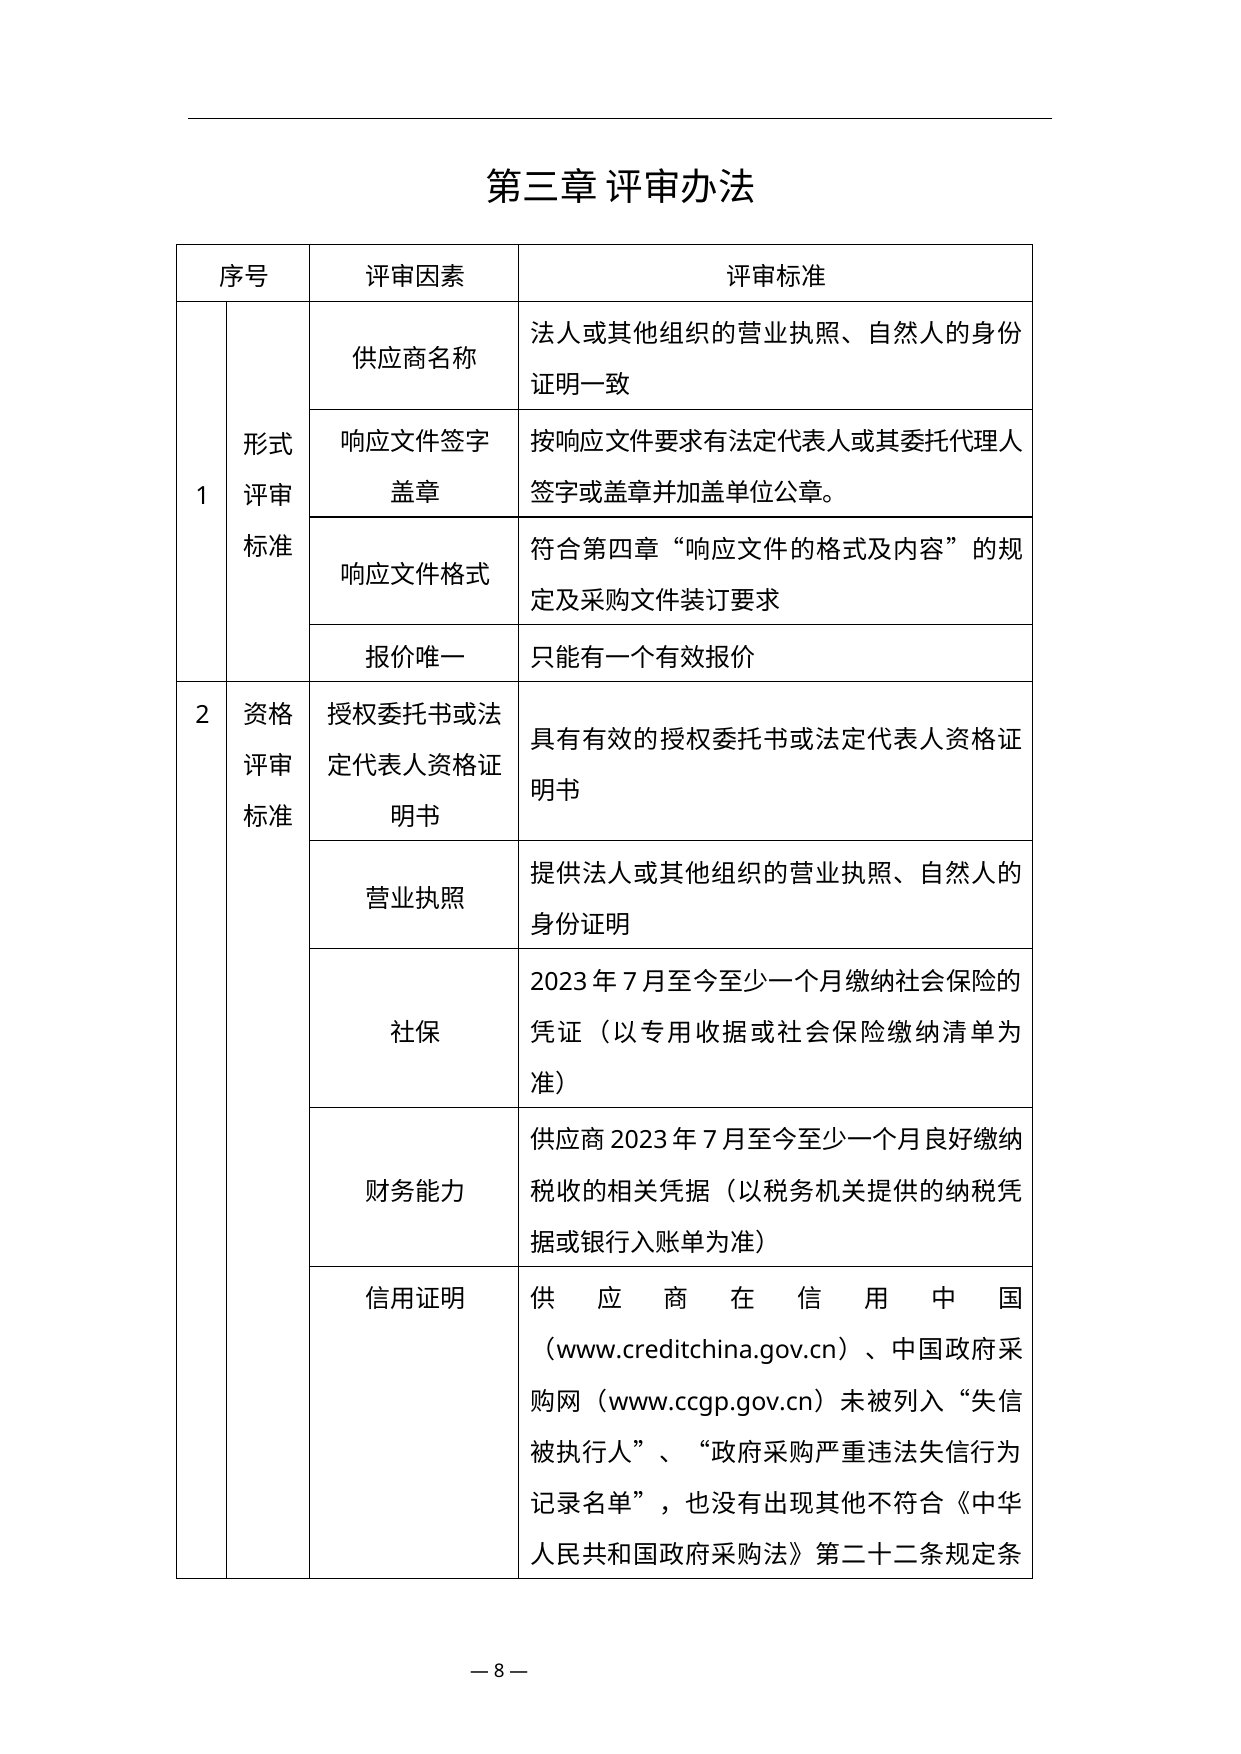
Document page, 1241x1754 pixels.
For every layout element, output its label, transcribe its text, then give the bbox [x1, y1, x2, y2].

table_cell 提供法人或其他组织的营业执照、自然人的身份证明 [519, 841, 1032, 948]
table_cell 报价唯一 [310, 625, 518, 681]
table_cell 1 [177, 302, 226, 681]
table_cell 2 [177, 682, 226, 1578]
table_cell 2023年7月至今至少一个月缴纳社会保险的凭证（以专用收据或社会保险缴纳清单为准） [519, 949, 1032, 1107]
table_cell 法人或其他组织的营业执照、自然人的身份证明一致 [519, 302, 1032, 408]
table_cell 具有有效的授权委托书或法定代表人资格证明书 [519, 682, 1032, 840]
table_cell 社保 [310, 949, 518, 1107]
table_header 序号 [177, 245, 309, 301]
table_cell 响应文件格式 [310, 518, 518, 624]
table_cell 符合第四章“响应文件的格式及内容”的规定及采购文件装订要求 [519, 518, 1032, 624]
table_cell 响应文件签字 盖章 [310, 410, 518, 516]
table_cell 资格评审标准 [227, 682, 309, 1578]
table_cell 供应商名称 [310, 302, 518, 408]
table_cell 形式评审标准 [227, 302, 309, 681]
table_cell 按响应文件要求有法定代表人或其委托代理人签字或盖章并加盖单位公章。 [519, 410, 1032, 516]
table_header 评审因素 [310, 245, 518, 301]
table_cell 信用证明 [310, 1267, 518, 1578]
table_cell 授权委托书或法定代表人资格证明书 [310, 682, 518, 840]
table_header 评审标准 [519, 245, 1032, 301]
table_cell 财务能力 [310, 1108, 518, 1266]
table_cell 供应商2023年7月至今至少一个月良好缴纳税收的相关凭据（以税务机关提供的纳税凭据或银行入账单为准） [519, 1108, 1032, 1266]
table_cell 只能有一个有效报价 [519, 625, 1032, 681]
table_cell 营业执照 [310, 841, 518, 948]
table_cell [519, 1267, 1032, 1578]
list 第三章 评审办法 [188, 151, 1052, 217]
